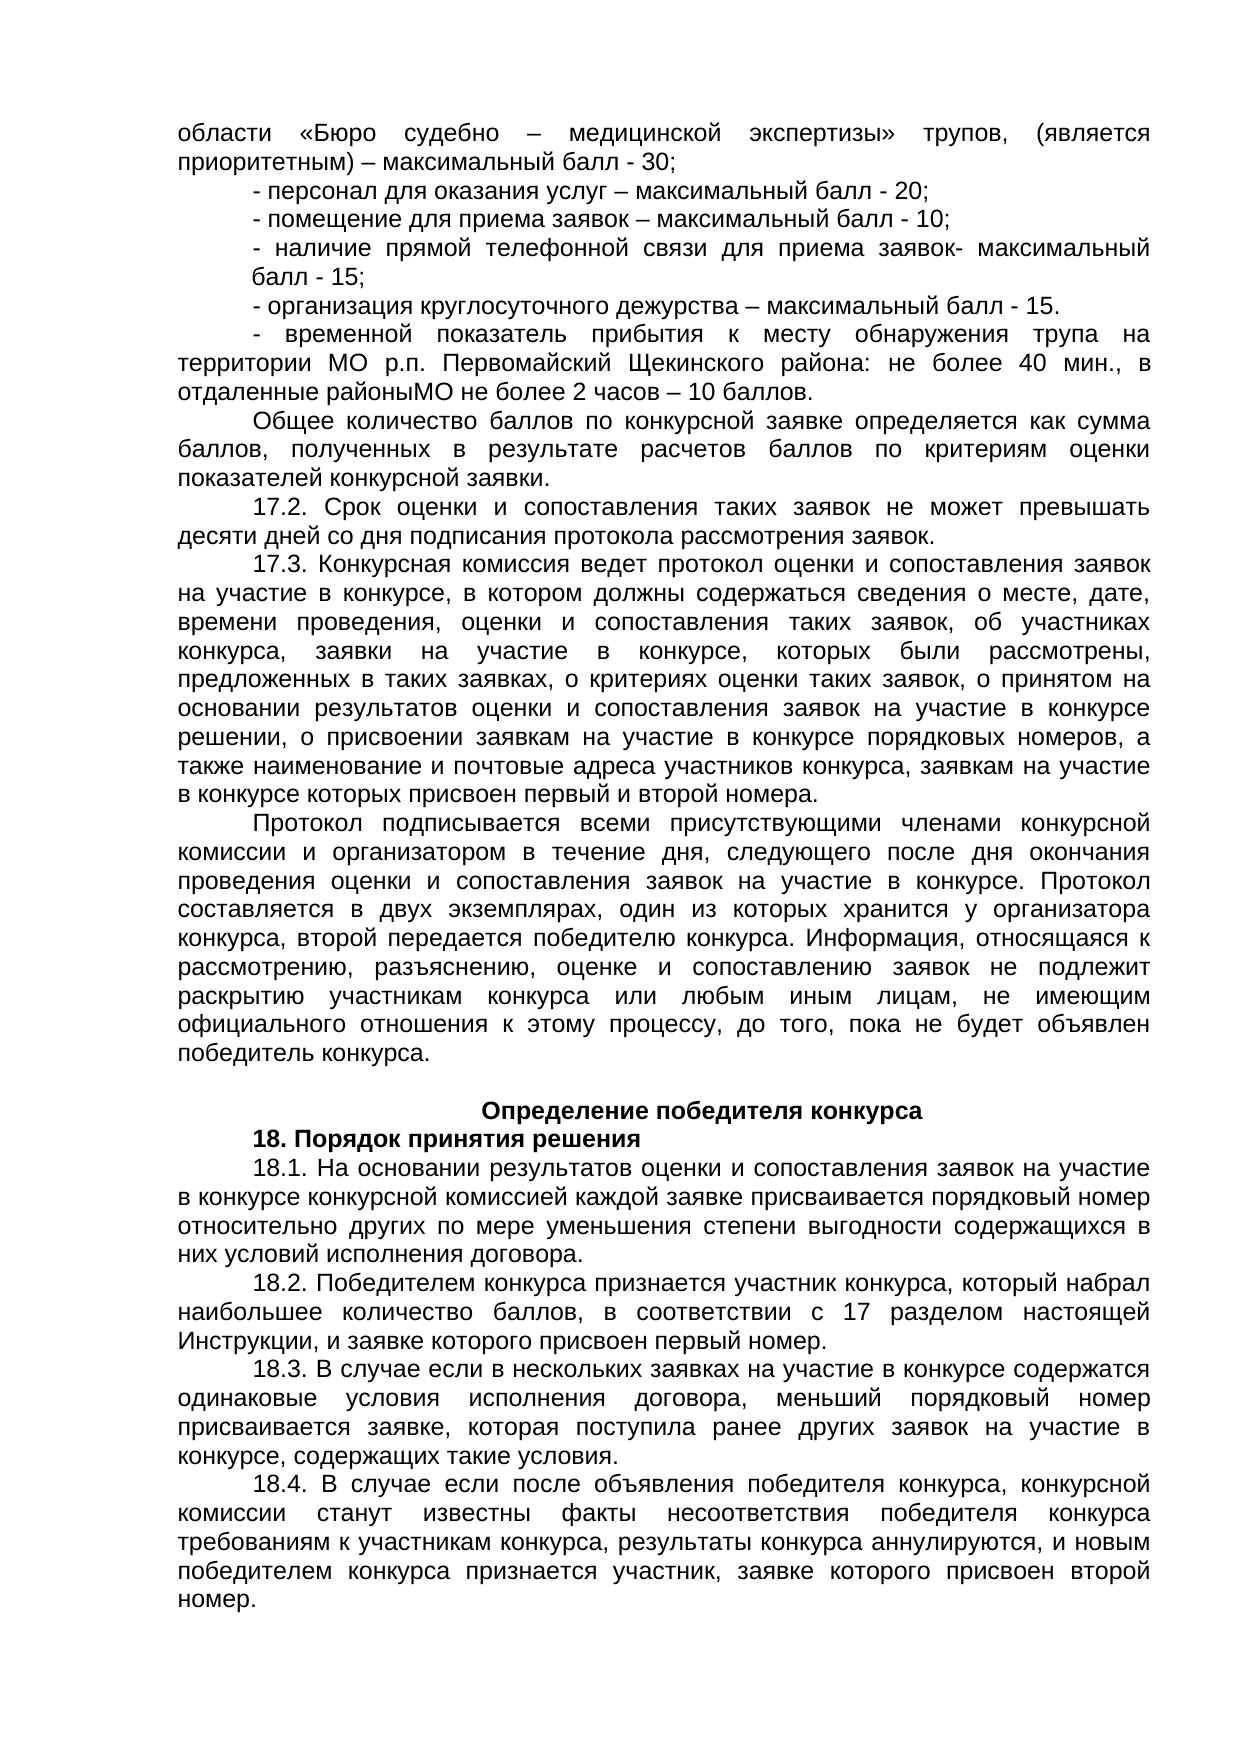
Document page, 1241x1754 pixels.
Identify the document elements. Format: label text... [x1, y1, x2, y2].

list 18.4. В случае если после объявления победителя конкурса, конкурсной комиссии станут известны факты несоответствия победителя конкурса требованиям к участникам конкурса, результаты конкурса аннулируются, и новым победителем конкурса признается участник, заявке которого присвоен второй номер. [177, 1469, 1152, 1613]
list Протокол подписывается всеми присутствующими членами конкурсной комиссии и организатором в течение дня, следующего после дня окончания проведения оценки и сопоставления заявок на участие в конкурсе. Протокол составляется в двух экземплярах, один из которых хранится у организатора конкурса, второй передается победителю конкурса. Информация, относящаяся к рассмотрению, разъяснению, оценке и сопоставлению заявок не подлежит раскрытию участникам конкурса или любым иным лицам, не имеющим официального отношения к этому процессу, до того, пока не будет объявлен победитель конкурса. [177, 808, 1152, 1067]
text 18.3. В случае если в нескольких заявках на участие в конкурсе содержатся одинаковые условия исполнения договора, меньший порядковый номер присваивается заявке, которая поступила ранее других заявок на участие в конкурсе, содержащих такие условия. [177, 1354, 1152, 1469]
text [177, 118, 1152, 176]
text - персонал для оказания услуг – максимальный балл - 20; [177, 176, 1152, 204]
list 18.1. На основании результатов оценки и сопоставления заявок на участие в конкурсе конкурсной комиссией каждой заявке присваивается порядковый номер относительно других по мере уменьшения степени выгодности содержащихся в них условий исполнения договора. [177, 1153, 1152, 1268]
list 18. Порядок принятия решения [252, 1124, 1152, 1153]
text 18.2. Победителем конкурса признается участник конкурса, который набрал наибольшее количество баллов, в соответствии с 17 разделом настоящей Инструкции, и заявке которого присвоен первый номер. [177, 1268, 1152, 1354]
list Общее количество баллов по конкурсной заявке определяется как сумма баллов, полученных в результате расчетов баллов по критериям оценки показателей конкурсной заявки. [177, 406, 1152, 492]
text - временной показатель прибытия к месту обнаружения трупа на территории МО р.п. Первомайский Щекинского района: не более 40 мин., в отдаленные районыМО не более 2 часов – 10 баллов. [177, 319, 1152, 406]
text - помещение для приема заявок – максимальный балл - 10; [177, 204, 1152, 233]
text - наличие прямой телефонной связи для приема заявок- максимальный балл - 15; [251, 233, 1152, 291]
text - организация круглосуточного дежурства – максимальный балл - 15. [177, 291, 1152, 319]
list 17.3. Конкурсная комиссия ведет протокол оценки и сопоставления заявок на участие в конкурсе, в котором должны содержаться сведения о месте, дате, времени проведения, оценки и сопоставления таких заявок, об участниках конкурса, заявки на участие в конкурсе, которых были рассмотрены, предложенных в таких заявках, о критериях оценки таких заявок, о принятом на основании результатов оценки и сопоставления заявок на участие в конкурсе решении, о присвоении заявкам на участие в конкурсе порядковых номеров, а также наименование и почтовые адреса участников конкурса, заявкам на участие в конкурсе которых присвоен первый и второй номера. [177, 549, 1152, 808]
list Определение победителя конкурса [177, 1096, 1152, 1124]
list 17.2. Срок оценки и сопоставления таких заявок не может превышать десяти дней со дня подписания протокола рассмотрения заявок. [177, 492, 1152, 549]
